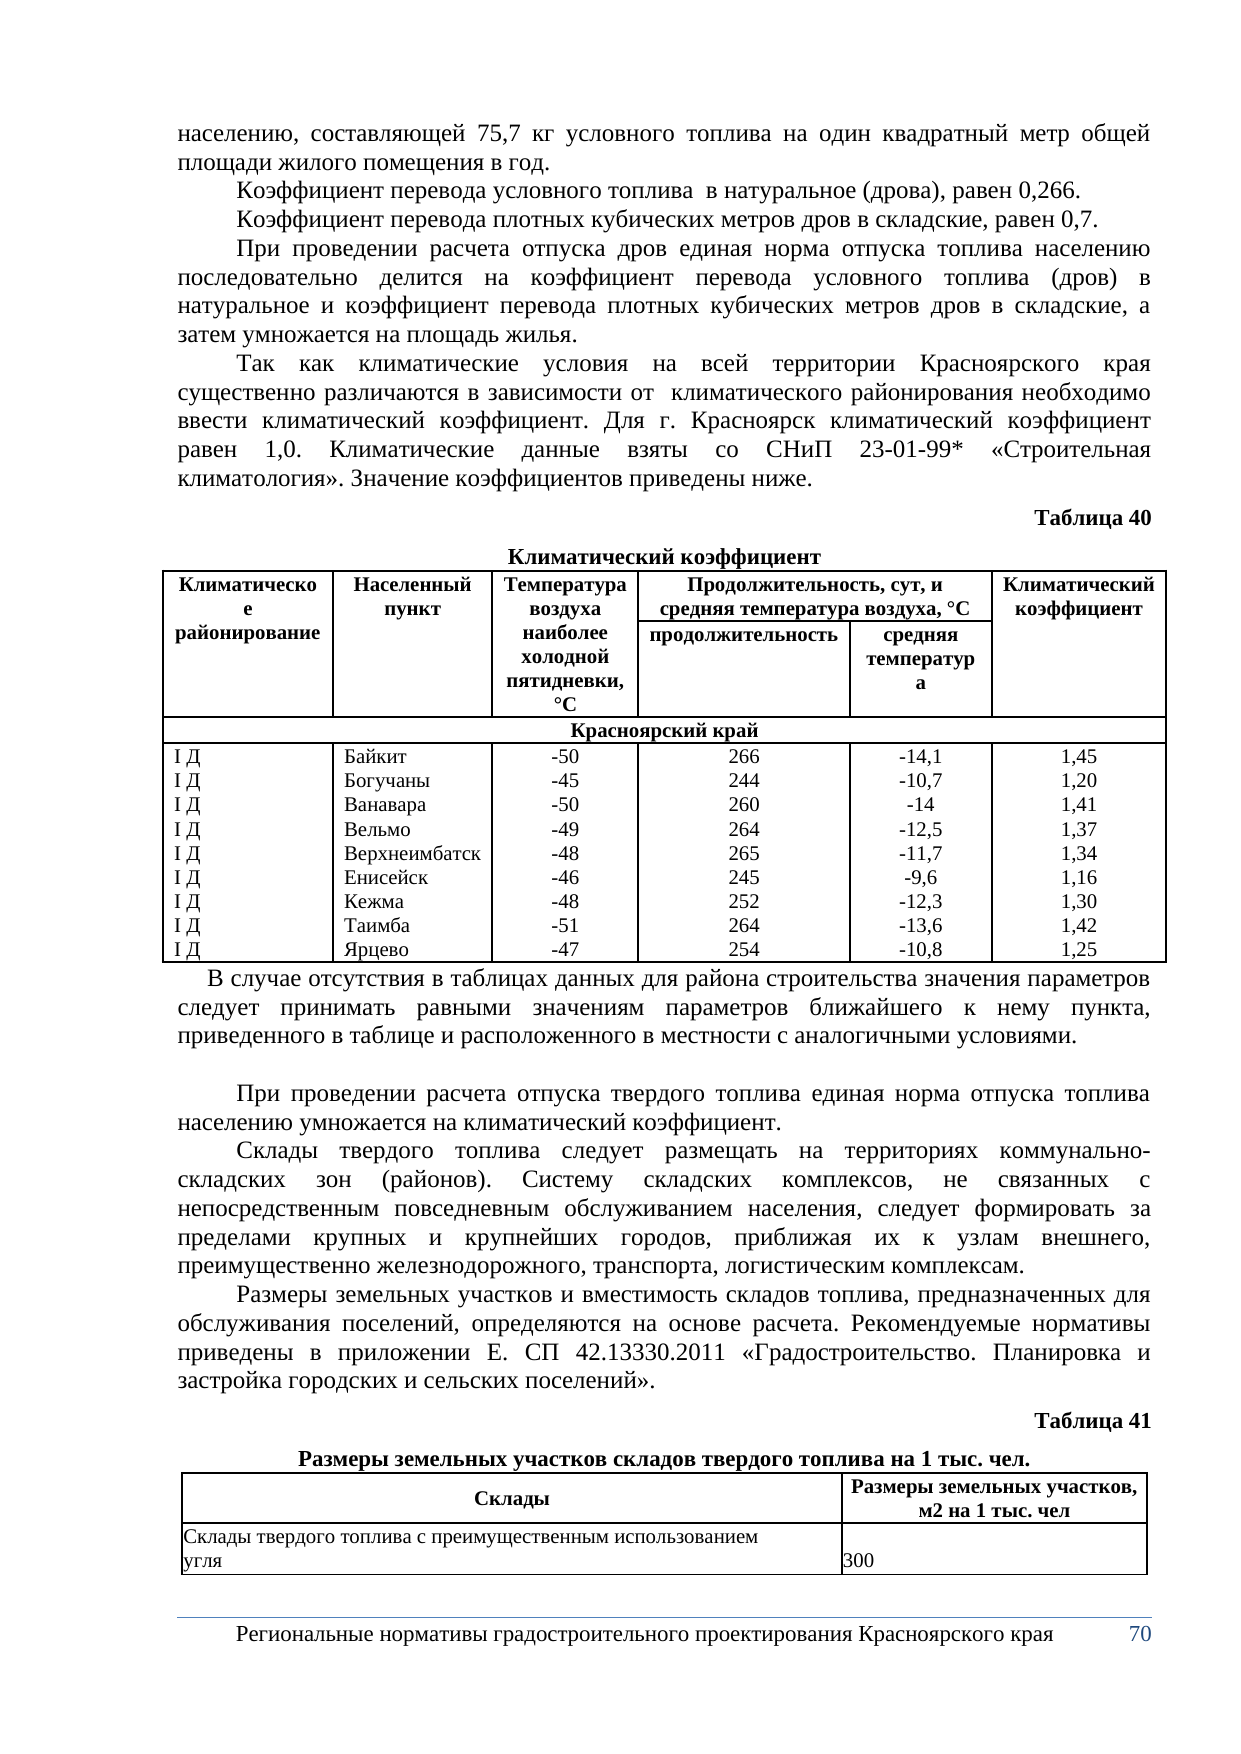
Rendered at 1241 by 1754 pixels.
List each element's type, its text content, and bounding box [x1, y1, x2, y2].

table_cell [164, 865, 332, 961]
text Коэффициент перевода плотных кубических метров дров в складские, равен 0,7. [177, 204, 1152, 233]
text При проведении расчета отпуска твердого топлива единая норма отпуска топлива населению умножается на климатический коэффициент. [177, 1078, 1152, 1135]
text В случае отсутствия в таблицах данных для района строительства значения параметров следует принимать равными значениям параметров ближайшего к нему пункта, приведенного в таблице и расположенного в местности с аналогичными условиями. [177, 963, 1152, 1049]
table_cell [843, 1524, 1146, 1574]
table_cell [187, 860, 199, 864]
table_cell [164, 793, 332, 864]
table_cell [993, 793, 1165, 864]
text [177, 118, 1152, 176]
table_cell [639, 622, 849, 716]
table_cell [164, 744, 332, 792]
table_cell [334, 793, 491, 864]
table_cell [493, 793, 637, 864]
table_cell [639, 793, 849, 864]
text При проведении расчета отпуска дров единая норма отпуска топлива населению последовательно делится на коэффициент перевода условного топлива (дров) в натуральное и коэффициент перевода плотных кубических метров дров в складские, а затем умножается на площадь жилья. [177, 233, 1152, 348]
text Таблица 41 [177, 1407, 1152, 1433]
text Склады твердого топлива следует размещать на территориях коммунально-складских зон (районов). Систему складских комплексов, не связанных с непосредственным повседневным обслуживанием населения, следует формировать за пределами крупных и крупнейших городов, приближая их к узлам внешнего, преимущественно железнодорожного, транспорта, логистическим комплексам. [177, 1135, 1152, 1279]
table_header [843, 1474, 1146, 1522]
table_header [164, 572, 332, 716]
text Размеры земельных участков складов твердого топлива на 1 тыс. чел. [177, 1446, 1152, 1472]
text Таблица 40 [177, 504, 1152, 531]
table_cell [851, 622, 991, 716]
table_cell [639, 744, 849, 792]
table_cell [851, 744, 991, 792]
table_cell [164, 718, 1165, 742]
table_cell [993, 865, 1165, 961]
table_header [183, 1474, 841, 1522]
text Коэффициент перевода условного топлива в натуральное (дрова), равен 0,266. [177, 176, 1152, 204]
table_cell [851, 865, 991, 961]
text Размеры земельных участков и вместимость складов топлива, предназначенных для обслуживания поселений, определяются на основе расчета. Рекомендуемые нормативы приведены в приложении Е. СП 42.13330.2011 «Градостроительство. Планировка и застройка городских и сельских поселений». [177, 1279, 1152, 1394]
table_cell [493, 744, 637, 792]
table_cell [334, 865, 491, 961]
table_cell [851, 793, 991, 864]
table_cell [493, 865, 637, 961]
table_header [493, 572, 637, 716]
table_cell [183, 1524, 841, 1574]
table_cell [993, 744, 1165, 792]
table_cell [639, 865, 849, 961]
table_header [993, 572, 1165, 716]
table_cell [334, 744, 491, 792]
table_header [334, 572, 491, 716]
text Климатический коэффициент [177, 543, 1152, 569]
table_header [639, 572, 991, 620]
text Так как климатические условия на всей территории Красноярского края существенно различаются в зависимости от климатического районирования необходимо ввести климатический коэффициент. Для г. Красноярск климатический коэффициент равен 1,0. Климатические данные взяты со СНиП 23-01-99* «Строительная климатология». Значение коэффициентов приведены ниже. [177, 348, 1152, 492]
